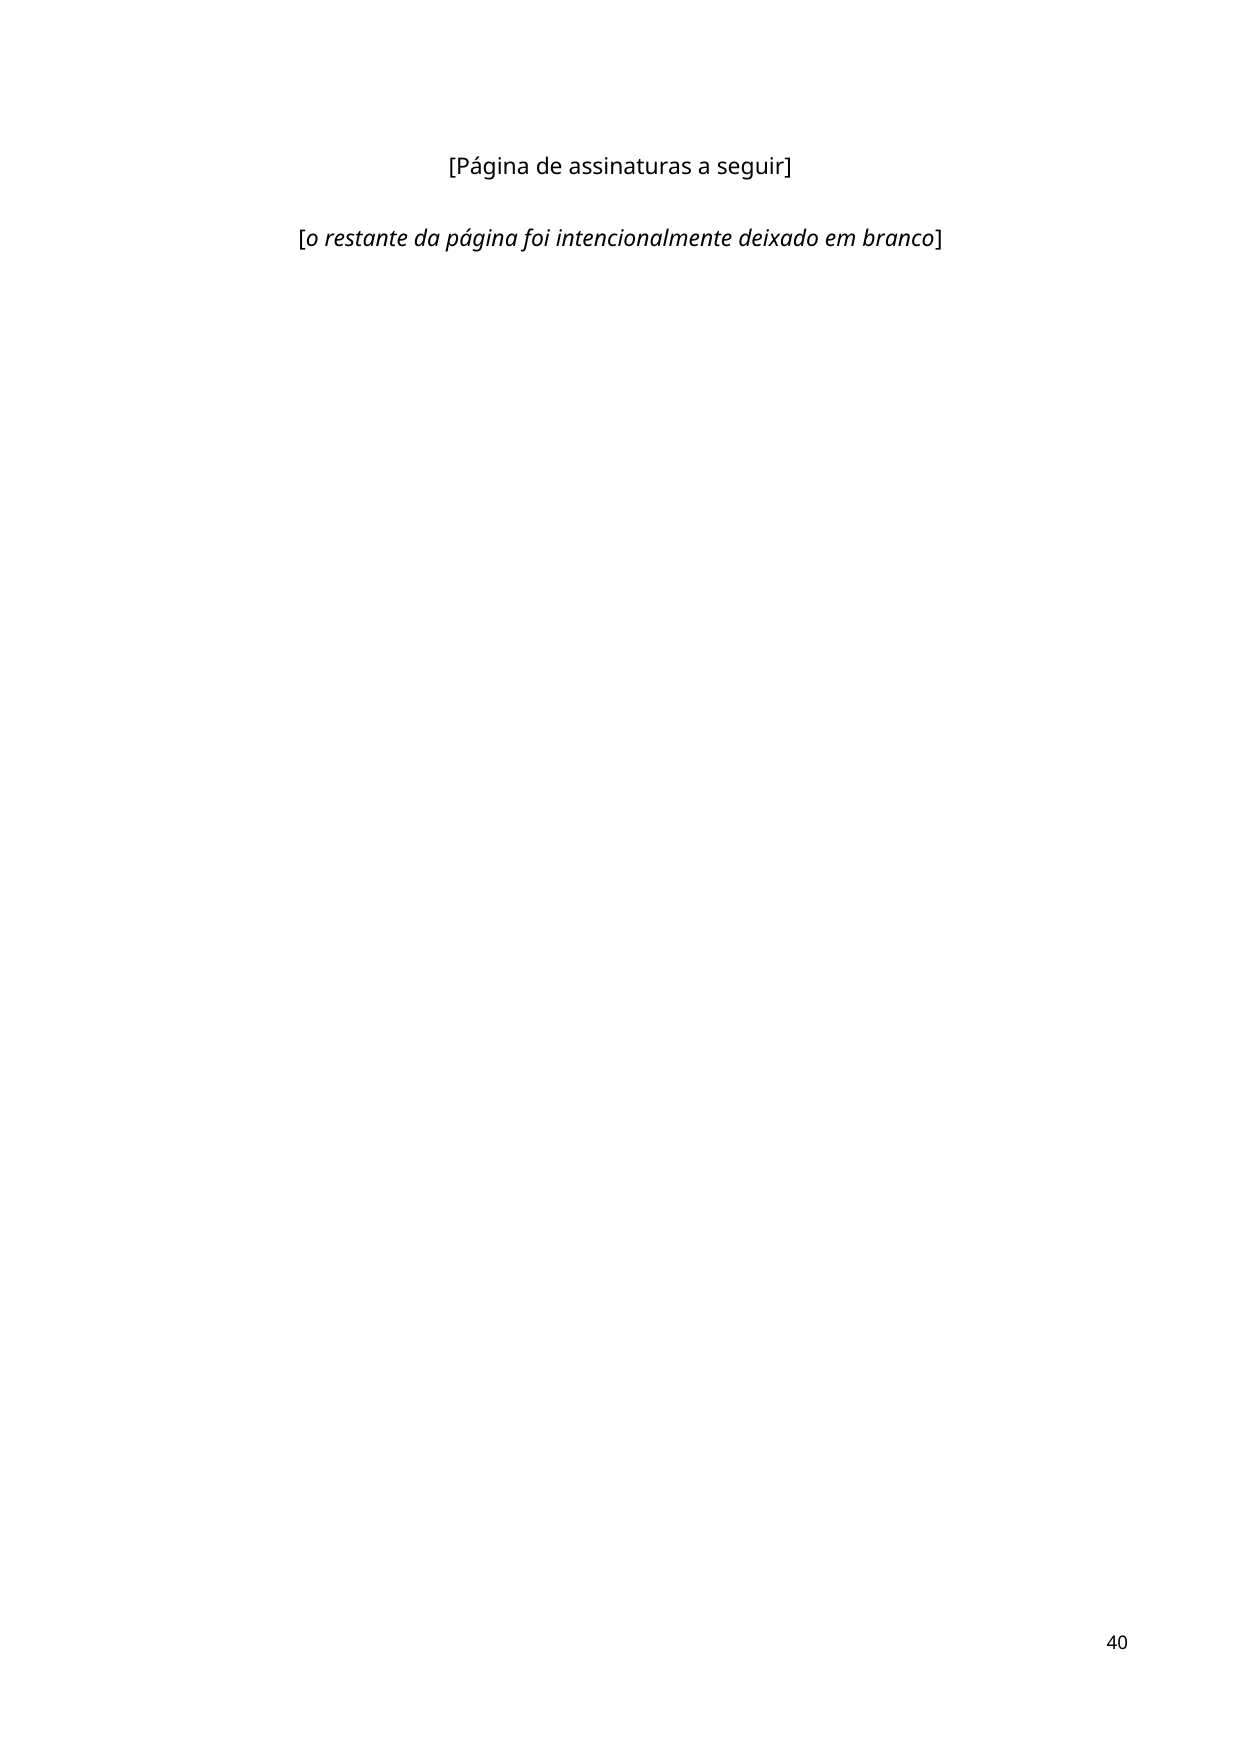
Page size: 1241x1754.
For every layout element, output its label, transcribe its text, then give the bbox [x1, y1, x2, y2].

text [Página de assinaturas a seguir] [112, 150, 1128, 181]
text [o restante da página foi intencionalmente deixado em branco] [112, 222, 1128, 253]
